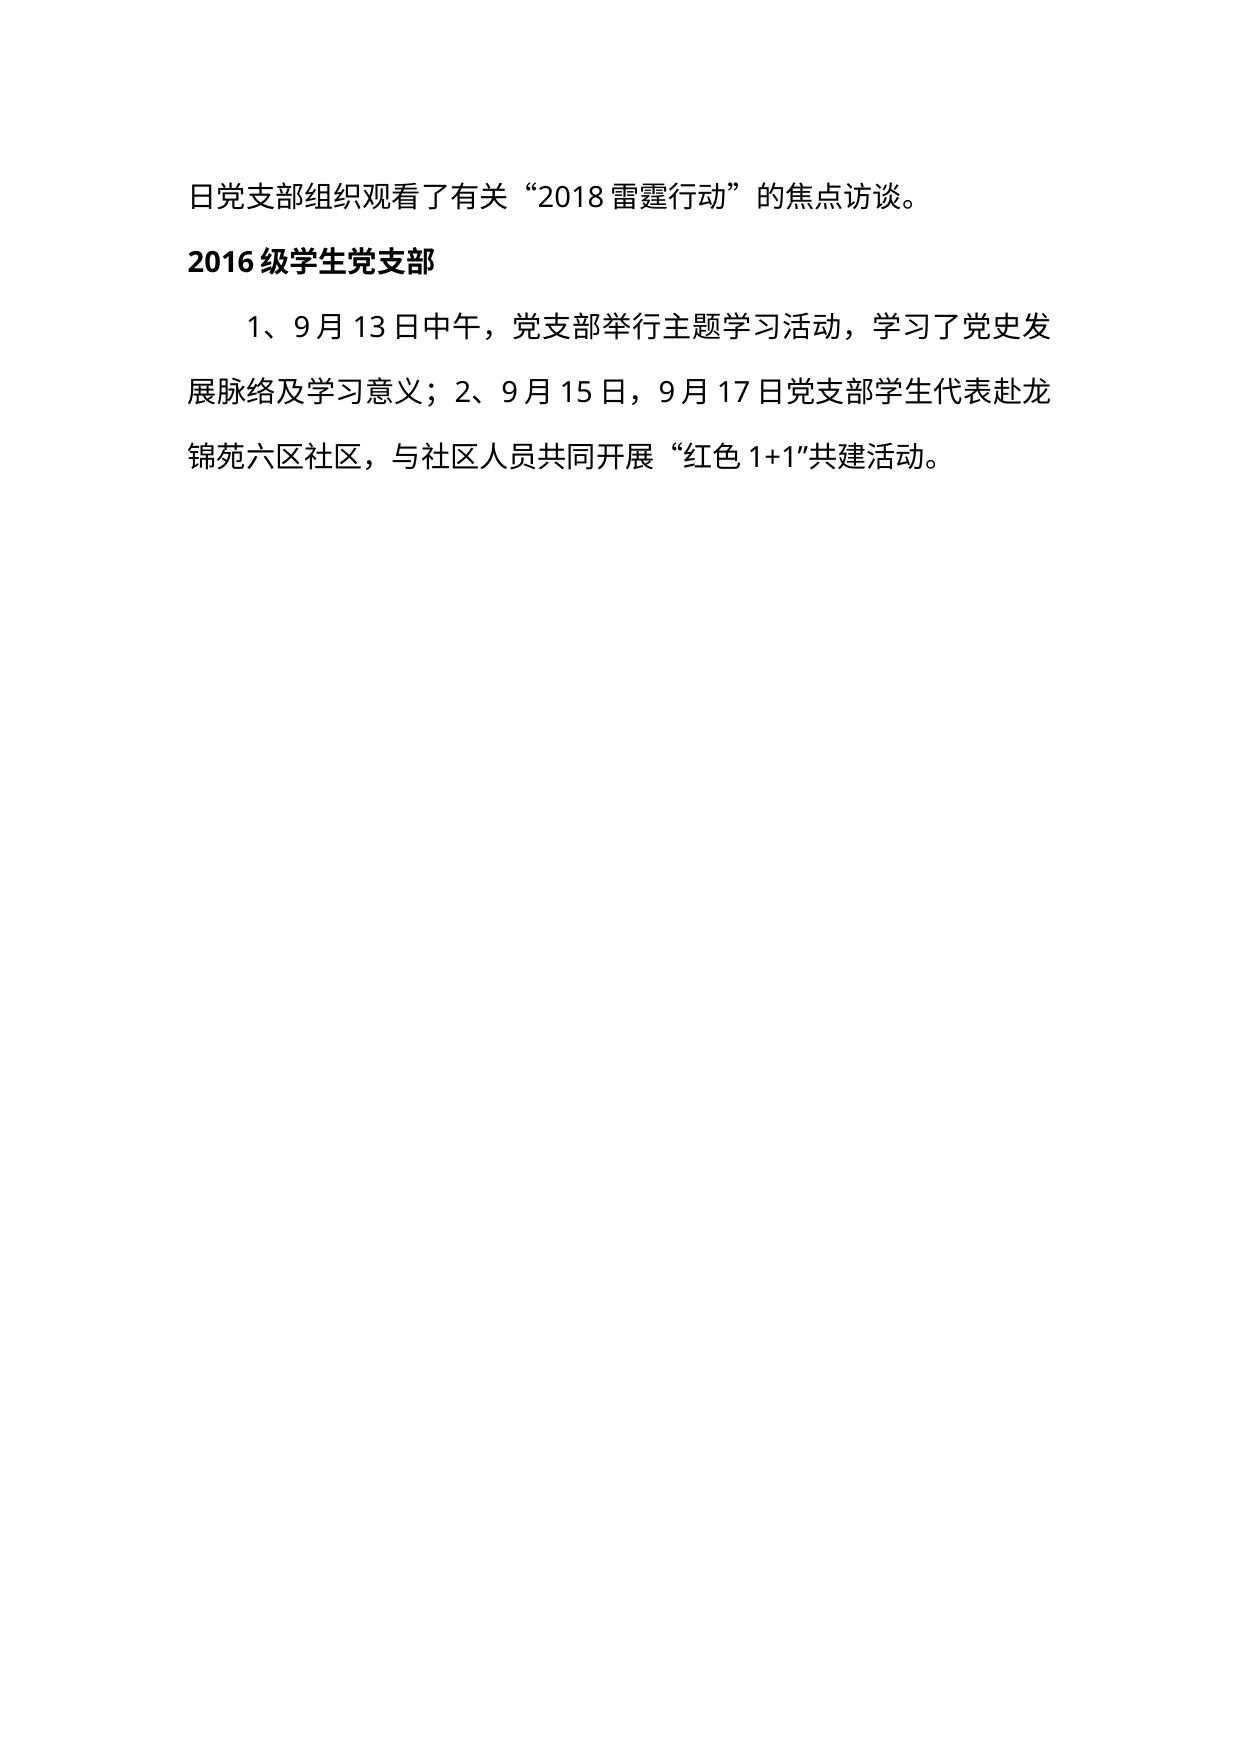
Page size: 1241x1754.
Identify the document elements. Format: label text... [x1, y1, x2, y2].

text 1、9月13日中午，党支部举行主题学习活动，学习了党史发展脉络及学习意义；2、9月15日，9月17日党支部学生代表赴龙锦苑六区社区，与社区人员共同开展“红色1+1”共建活动。 [187, 292, 1053, 487]
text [187, 162, 1053, 227]
text 2016级学生党支部 [187, 227, 1053, 292]
